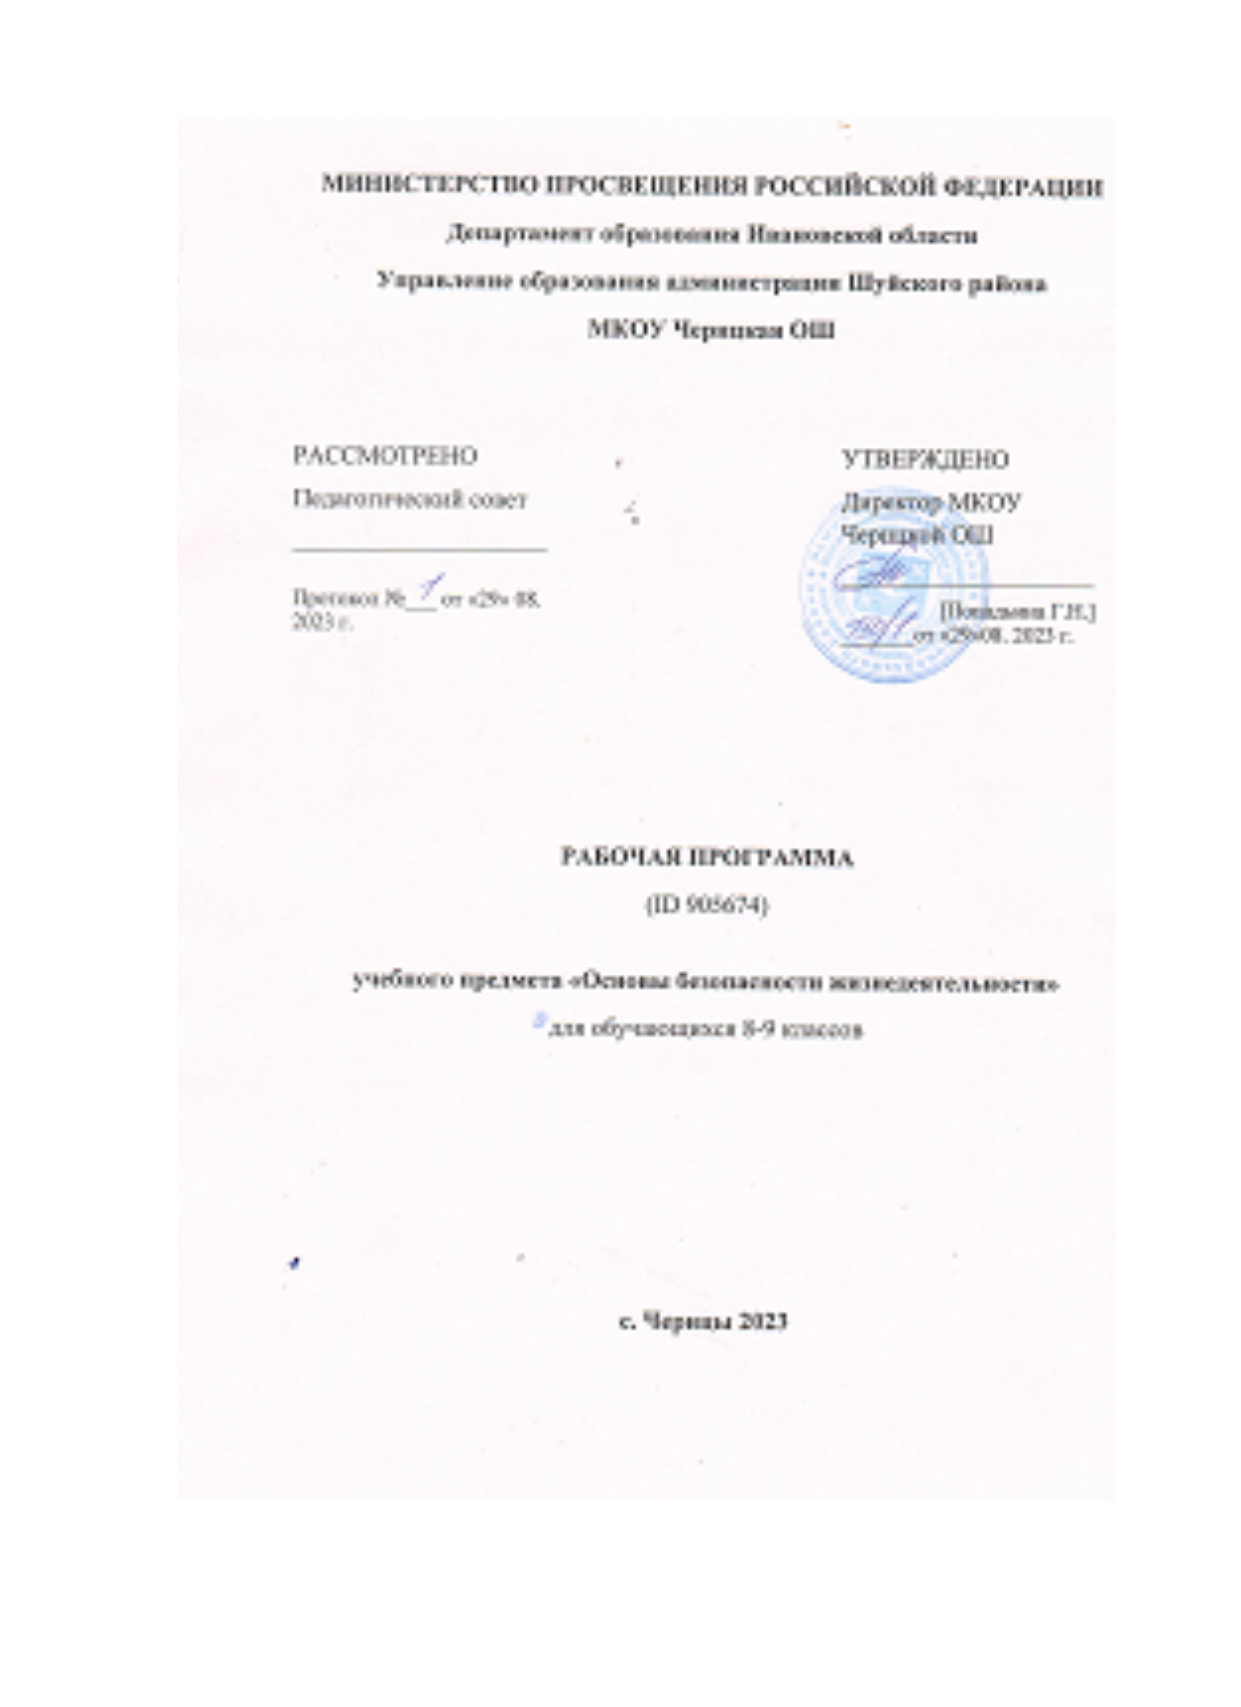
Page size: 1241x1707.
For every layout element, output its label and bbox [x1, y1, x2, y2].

picture [177, 118, 1117, 1501]
